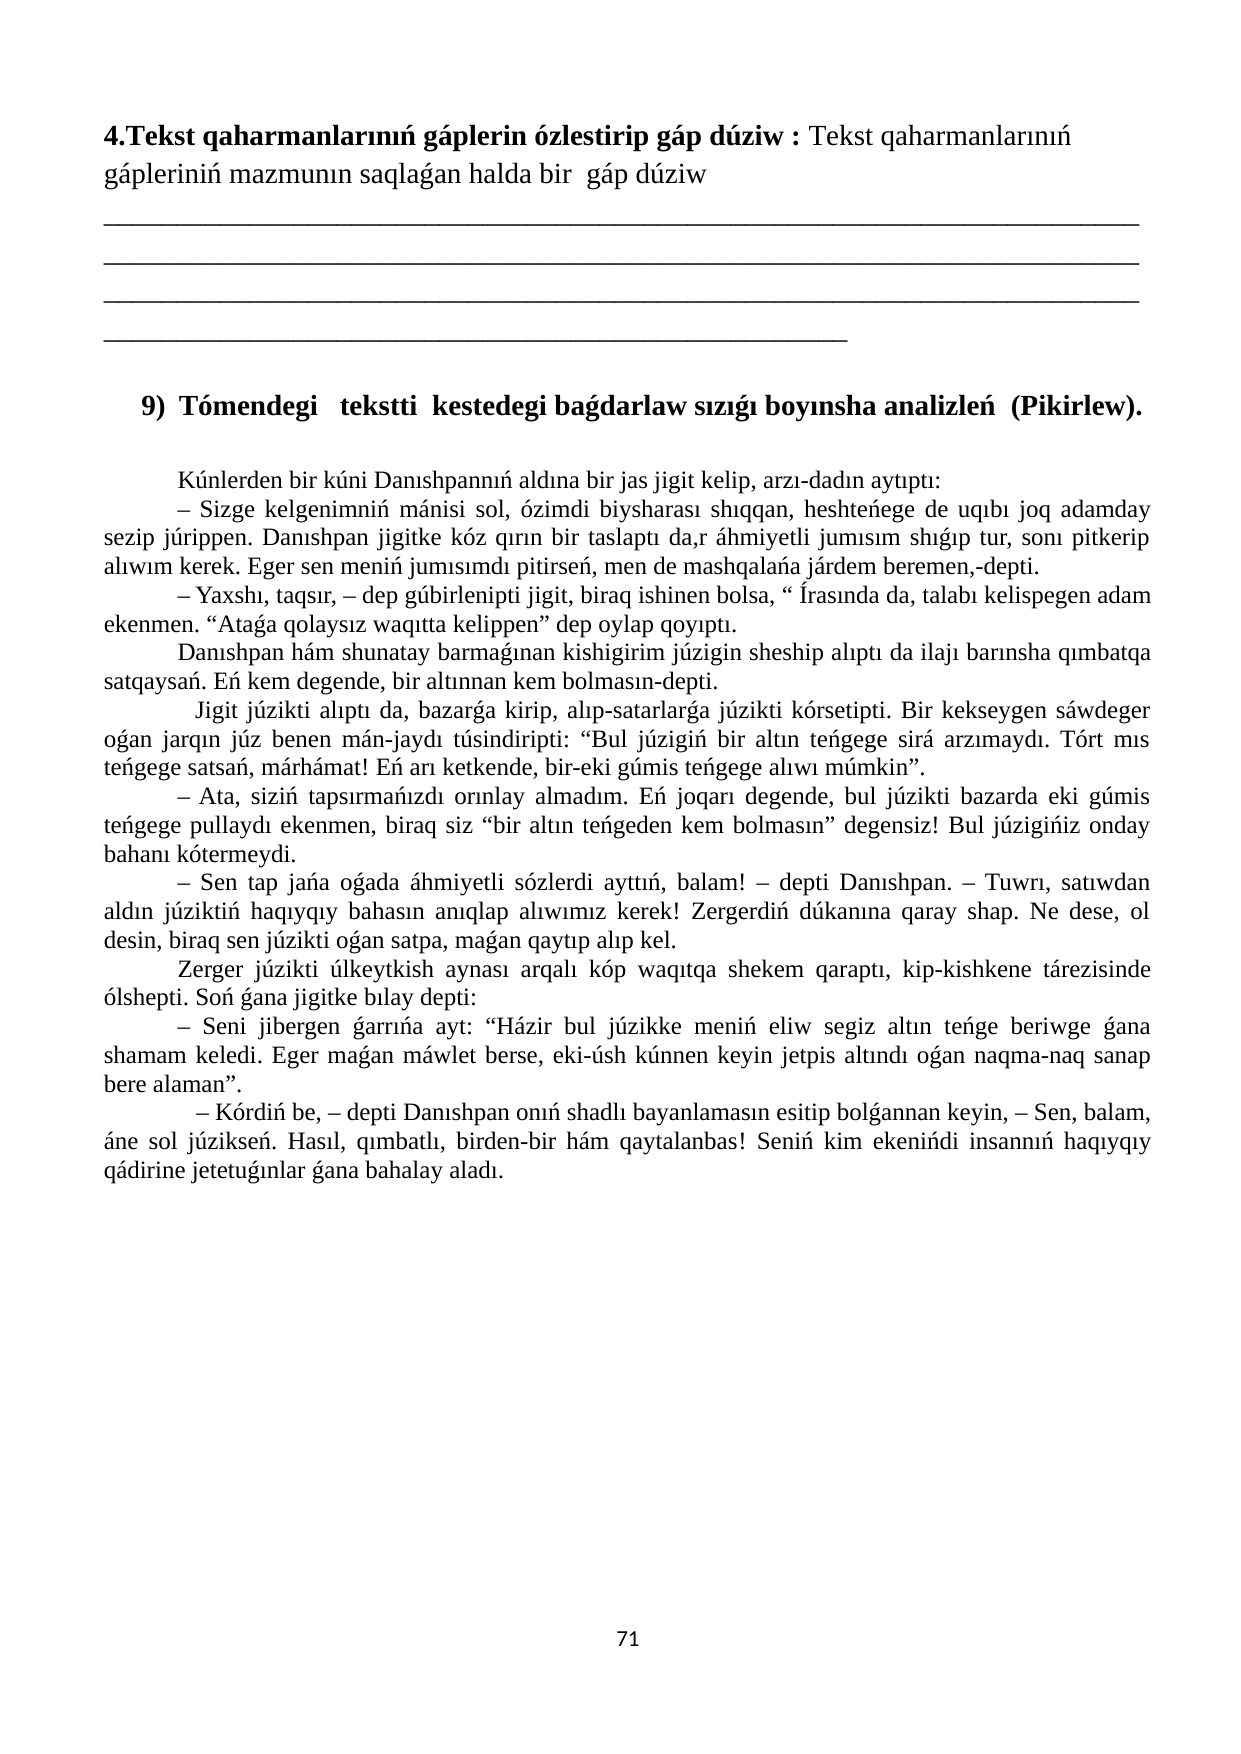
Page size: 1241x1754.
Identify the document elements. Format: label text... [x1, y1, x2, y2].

text Kúnlerden bir kúni Danıshpannıń aldına bir jas jigit kelip, arzı-dadın aytıptı: [103, 465, 1152, 494]
text – Seni jibergen ǵarrıńa ayt: “Házir bul júzikke meniń eliw segiz altın teńge beriwge ǵana shamam keledi. Eger maǵan máwlet berse, eki-úsh kúnnen keyin jetpis altındı oǵan naqma-naq sanap bere alaman”. [103, 1011, 1152, 1097]
text Danıshpan hám shunatay barmaǵınan kishigirim júzigin sheship alıptı da ilajı barınsha qımbatqa satqaysań. Eń kem degende, bir altınnan kem bolmasın-depti. [103, 637, 1152, 695]
text – Sen tap jańa oǵada áhmiyetli sózlerdi ayttıń, balam! – depti Danıshpan. – Tuwrı, satıwdan aldın júziktiń haqıyqıy bahasın anıqlap alıwımız kerek! Zergerdiń dúkanına qaray shap. Ne dese, ol desin, biraq sen júzikti oǵan satpa, maǵan qaytıp alıp kel. [103, 867, 1152, 954]
text – Yaxshı, taqsır, – dep gúbirlenipti jigit, biraq ishinen bolsa, “ Írasında da, talabı kelispegen adam ekenmen. “Ataǵa qolaysız waqıtta kelippen” dep oylap qoyıptı. [103, 580, 1152, 637]
text ________________________________________________________________________________________________________________________________________________________________________________________________________________________________________________________________________ [103, 195, 1152, 344]
text Jigit júzikti alıptı da, bazarǵa kirip, alıp-satarlarǵa júzikti kórsetipti. Bir kekseygen sáwdeger oǵan jarqın júz benen mán-jaydı túsindiripti: “Bul júzigiń bir altın teńgege sirá arzımaydı. Tórt mıs teńgege satsań, márhámat! Eń arı ketkende, bir-eki gúmis teńgege alıwı múmkin”. [103, 695, 1152, 781]
text – Ata, siziń tapsırmańızdı orınlay almadım. Eń joqarı degende, bul júzikti bazarda eki gúmis teńgege pullaydı ekenmen, biraq siz “bir altın teńgeden kem bolmasın” degensiz! Bul júzigińiz onday bahanı kótermeydi. [103, 781, 1152, 867]
list Tómendegi tekstti kestedegi baǵdarlaw sızıǵı boyınsha analizleń (Pikirlew). [141, 388, 1152, 421]
text – Kórdiń be, – depti Danıshpan onıń shadlı bayanlamasın esitip bolǵannan keyin, – Sen, balam, áne sol júzikseń. Hasıl, qımbatlı, birden-bir hám qaytalanbas! Seniń kim ekenińdi insannıń haqıyqıy qádirine jetetuǵınlar ǵana bahalay aladı. [103, 1097, 1152, 1184]
text Zerger júzikti úlkeytkish aynası arqalı kóp waqıtqa shekem qaraptı, kip-kishkene tárezisinde ólshepti. Soń ǵana jigitke bılay depti: [103, 954, 1152, 1011]
text 4.Tekst qaharmanlarınıń gáplerin ózlestirip gáp dúziw : Tekst qaharmanlarınıń gápleriniń mazmunın saqlaǵan halda bir gáp dúziw [103, 118, 1152, 190]
text – Sizge kelgenimniń mánisi sol, ózimdi biysharası shıqqan, heshteńege de uqıbı joq adamday sezip júrippen. Danıshpan jigitke kóz qırın bir taslaptı da,r áhmiyetli jumısım shıǵıp tur, sonı pitkerip alıwım kerek. Eger sen meniń jumısımdı pitirseń, men de mashqalańa járdem beremen,-depti. [103, 494, 1152, 580]
